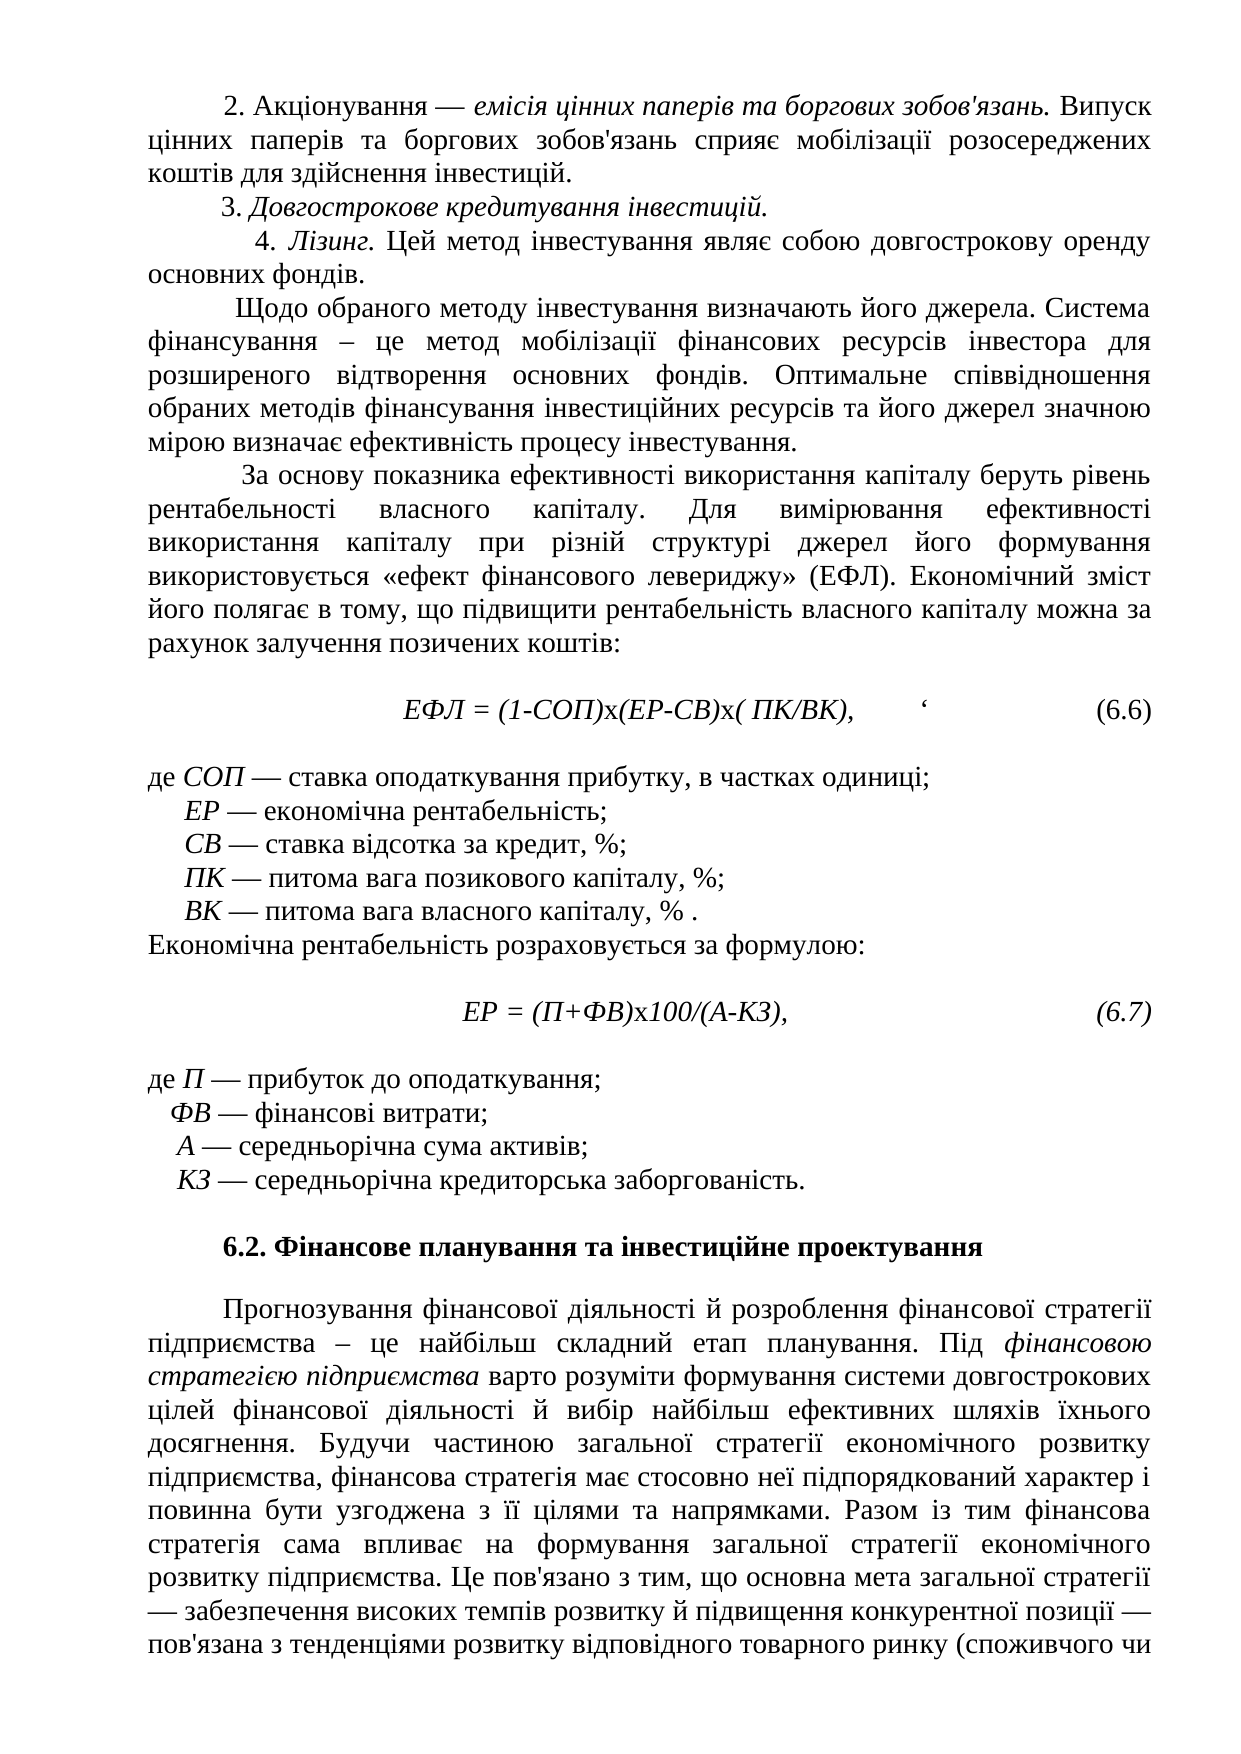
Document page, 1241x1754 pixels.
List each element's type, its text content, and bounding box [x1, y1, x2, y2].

text А — середньорічна сума активів; [148, 1128, 1152, 1162]
text За основу показника ефективності використання капіталу беруть рівень рентабельності власного капіталу. Для вимірювання ефективності використання капіталу при різній структурі джерел його формування використовується «ефект фінансового левериджу» (ЕФЛ). Економічний зміст його полягає в тому, що підвищити рентабельність власного капіталу можна за рахунок залучення позичених коштів: [148, 457, 1152, 659]
text СВ — ставка відсотка за кредит, %; [148, 826, 1152, 860]
text де СОП — ставка оподаткування прибутку, в частках одиниці; [148, 759, 1152, 793]
text Економічна рентабельність розраховується за формулою: [148, 927, 1152, 961]
text де П — прибуток до оподаткування; [148, 1061, 1152, 1095]
text ЕР — економічна рентабельність; [148, 793, 1152, 826]
text ПК — питома вага позикового капіталу, %; [148, 860, 1152, 893]
text Щодо обраного методу інвестування визначають його джерела. Система фінансування – це метод мобілізації фінансових ресурсів інвестора для розширеного відтворення основних фондів. Оптимальне співвідношення обраних методів фінансування інвестиційних ресурсів та його джерел значною мірою визначає ефективність процесу інвестування. [148, 290, 1152, 457]
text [148, 1291, 1152, 1660]
text 4. Лізинг. Цей метод інвестування являє собою довгострокову оренду основних фондів. [148, 223, 1152, 290]
text 3. Довгострокове кредитування інвестицій. [148, 189, 1152, 223]
text КЗ — середньорічна кредиторська заборгованість. [148, 1162, 1152, 1195]
text 2. Акціонування — емісія цінних паперів та боргових зобов'язань. Випуск цінних паперів та боргових зобов'язань сприяє мобілізації розосереджених коштів для здійснення інвестицій. [148, 88, 1152, 189]
text ЕР = (П+ФВ)х100/(А-КЗ), (6.7) [148, 994, 1152, 1028]
text 6.2. Фінансове планування та інвестиційне проектування [148, 1229, 1152, 1262]
text ЕФЛ = (1-СОП)х(ЕР-СВ)х( ПК/ВК), ‘ (6.6) [148, 692, 1152, 726]
text ФВ — фінансові витрати; [148, 1095, 1152, 1128]
text ВК — питома вага власного капіталу, % . [148, 893, 1152, 927]
